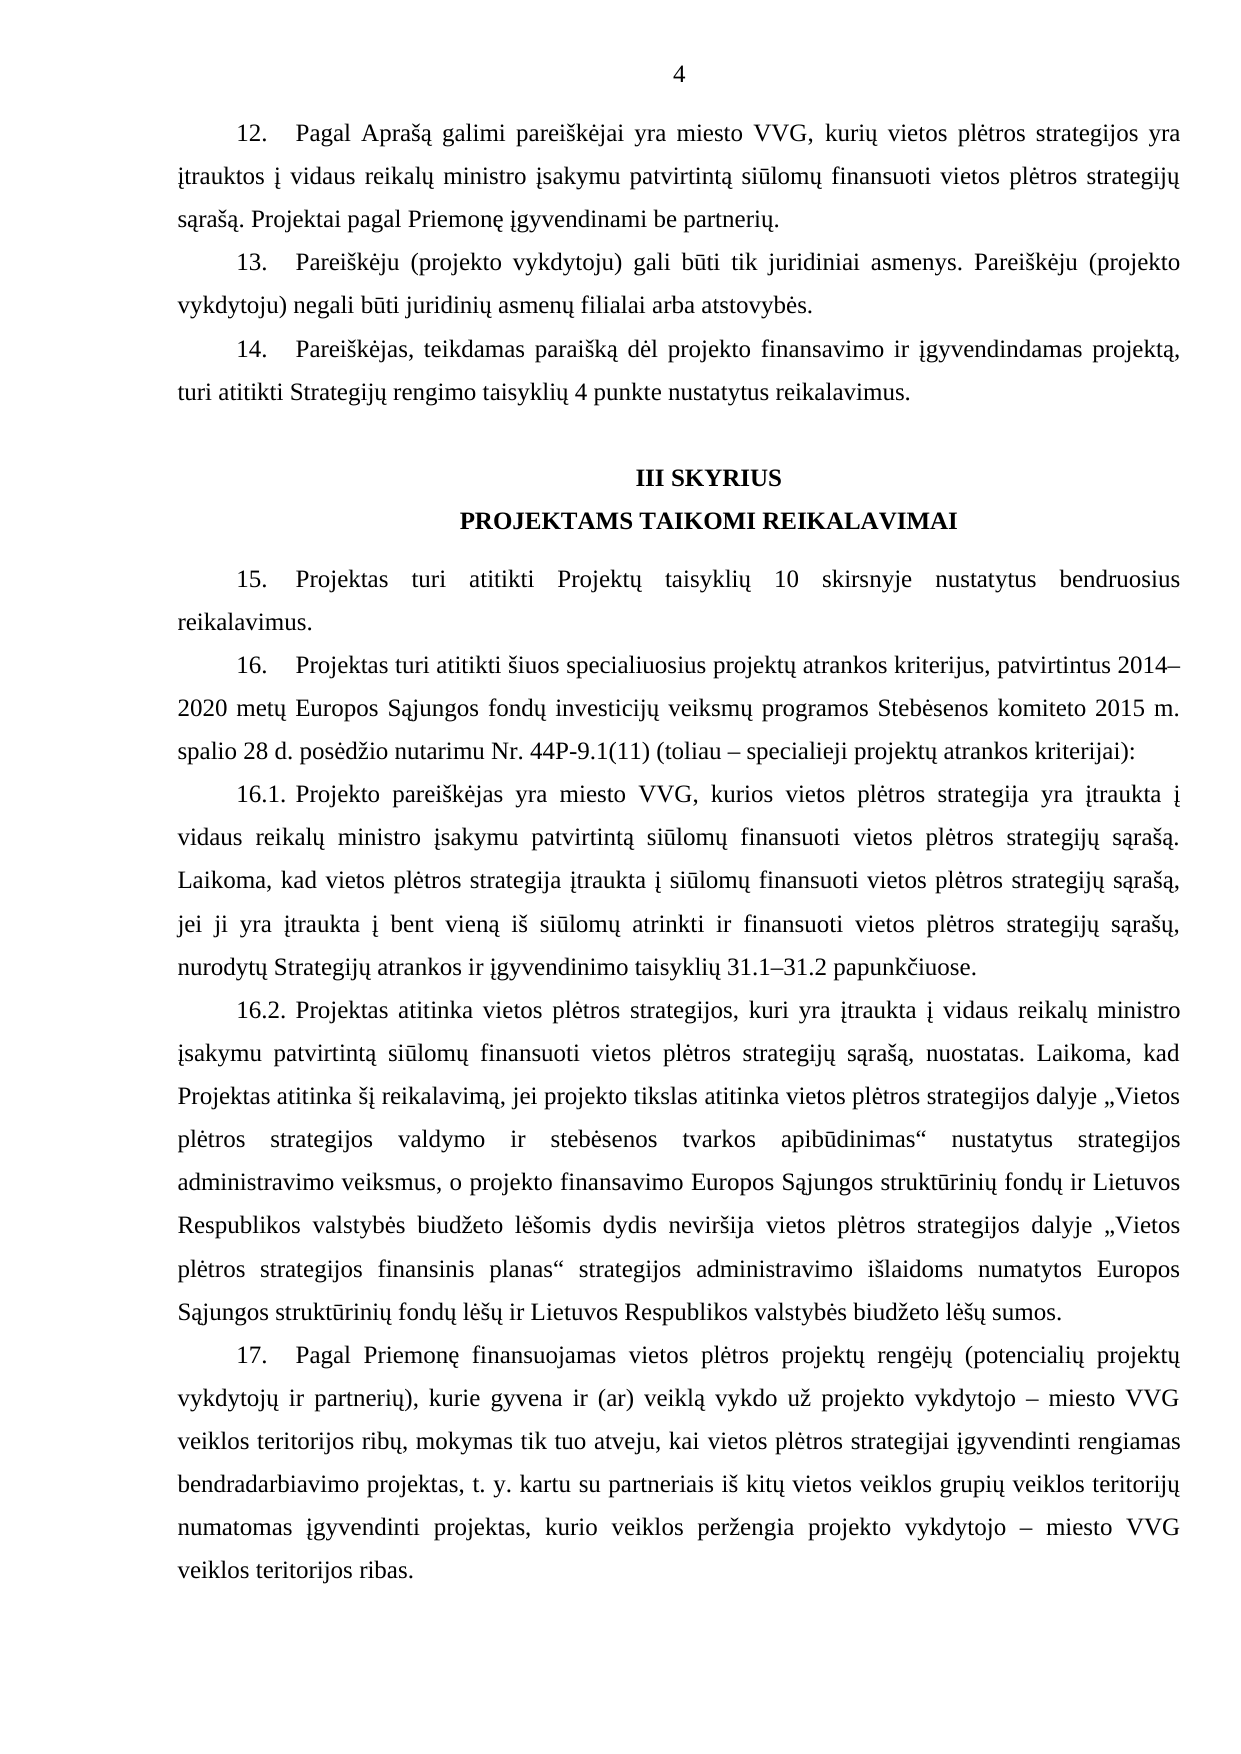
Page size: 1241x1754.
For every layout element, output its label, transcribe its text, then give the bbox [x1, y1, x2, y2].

text PROJEKTAMS TAIKOMI REIKALAVIMAI [177, 506, 1181, 535]
list Projektas turi atitikti Projektų taisyklių 10 skirsnyje nustatytus bendruosius reikalavimus. [177, 564, 1181, 636]
text III SKYRIUS [177, 463, 1181, 492]
list Projekto pareiškėjas yra miesto VVG, kurios vietos plėtros strategija yra įtraukta į vidaus reikalų ministro įsakymu patvirtintą siūlomų finansuoti vietos plėtros strategijų sąrašą. Laikoma, kad vietos plėtros strategija įtraukta į siūlomų finansuoti vietos plėtros strategijų sąrašą, jei ji yra įtraukta į bent vieną iš siūlomų atrinkti ir finansuoti vietos plėtros strategijų sąrašų, nurodytų Strategijų atrankos ir įgyvendinimo taisyklių 31.1–31.2 papunkčiuose. [177, 779, 1181, 981]
list Pareiškėjas, teikdamas paraišką dėl projekto finansavimo ir įgyvendindamas projektą, turi atitikti Strategijų rengimo taisyklių 4 punkte nustatytus reikalavimus. [177, 334, 1181, 406]
list Projektas atitinka vietos plėtros strategijos, kuri yra įtraukta į vidaus reikalų ministro įsakymu patvirtintą siūlomų finansuoti vietos plėtros strategijų sąrašą, nuostatas. Laikoma, kad Projektas atitinka šį reikalavimą, jei projekto tikslas atitinka vietos plėtros strategijos dalyje „Vietos plėtros strategijos valdymo ir stebėsenos tvarkos apibūdinimas“ nustatytus strategijos administravimo veiksmus, o projekto finansavimo Europos Sąjungos struktūrinių fondų ir Lietuvos Respublikos valstybės biudžeto lėšomis dydis neviršija vietos plėtros strategijos dalyje „Vietos plėtros strategijos finansinis planas“ strategijos administravimo išlaidoms numatytos Europos Sąjungos struktūrinių fondų lėšų ir Lietuvos Respublikos valstybės biudžeto lėšų sumos. [177, 995, 1181, 1326]
list Projektas turi atitikti šiuos specialiuosius projektų atrankos kriterijus, patvirtintus 2014–2020 metų Europos Sąjungos fondų investicijų veiksmų programos Stebėsenos komiteto 2015 m. spalio 28 d. posėdžio nutarimu Nr. 44P-9.1(11) (toliau – specialieji projektų atrankos kriterijai): [177, 650, 1181, 765]
list Pagal Aprašą galimi pareiškėjai yra miesto VVG, kurių vietos plėtros strategijos yra įtrauktos į vidaus reikalų ministro įsakymu patvirtintą siūlomų finansuoti vietos plėtros strategijų sąrašą. Projektai pagal Priemonę įgyvendinami be partnerių. [177, 118, 1181, 233]
list Pareiškėju (projekto vykdytoju) gali būti tik juridiniai asmenys. Pareiškėju (projekto vykdytoju) negali būti juridinių asmenų filialai arba atstovybės. [177, 247, 1181, 319]
list Pagal Priemonę finansuojamas vietos plėtros projektų rengėjų (potencialių projektų vykdytojų ir partnerių), kurie gyvena ir (ar) veiklą vykdo už projekto vykdytojo – miesto VVG veiklos teritorijos ribų, mokymas tik tuo atveju, kai vietos plėtros strategijai įgyvendinti rengiamas bendradarbiavimo projektas, t. y. kartu su partneriais iš kitų vietos veiklos grupių veiklos teritorijų numatomas įgyvendinti projektas, kurio veiklos peržengia projekto vykdytojo – miesto VVG veiklos teritorijos ribas. [177, 1340, 1181, 1584]
